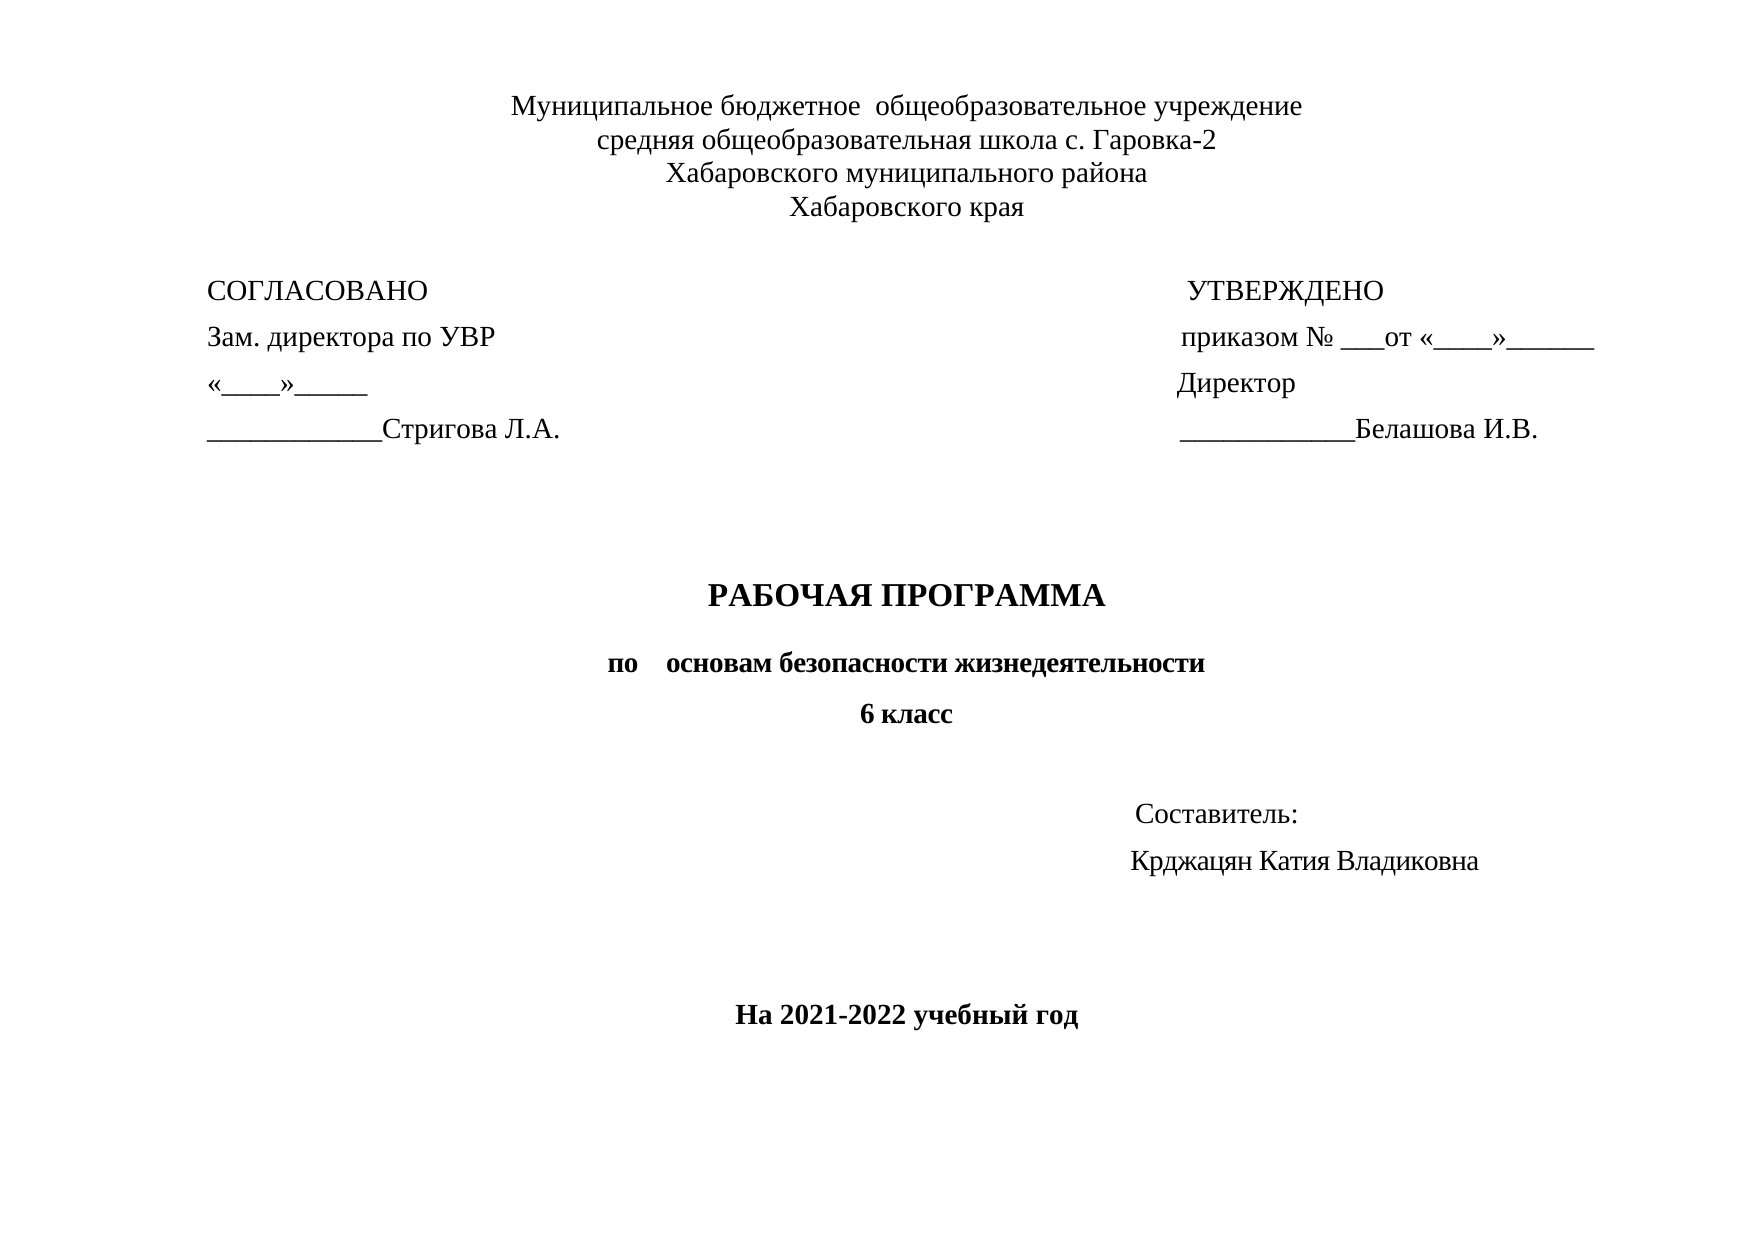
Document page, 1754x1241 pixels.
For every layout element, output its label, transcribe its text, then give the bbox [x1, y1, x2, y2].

text На 2021-2022 учебный год [207, 997, 1607, 1031]
text СОГЛАСОВАНО УТВЕРЖДЕНО [207, 273, 1607, 307]
text 6 класс [118, 696, 1636, 729]
text Зам. директора по УВР приказом № ___от «____»______ [207, 319, 1607, 353]
text ____________Стригова Л.А. ____________Белашова И.В. [207, 411, 1607, 445]
text «____»_____ Директор [207, 365, 1607, 399]
text Составитель: [207, 797, 1607, 830]
text средняя общеобразовательная школа с. Гаровка-2 [207, 122, 1607, 156]
text РАБОЧАЯ ПРОГРАММА [207, 576, 1607, 614]
text Крджацян Катия Владиковна [207, 843, 1607, 876]
text Хабаровского муниципального района [207, 156, 1607, 189]
text Хабаровского края [207, 189, 1607, 223]
text по основам безопасности жизнедеятельности [118, 646, 1636, 679]
text Муниципальное бюджетное общеобразовательное учреждение [207, 88, 1607, 122]
